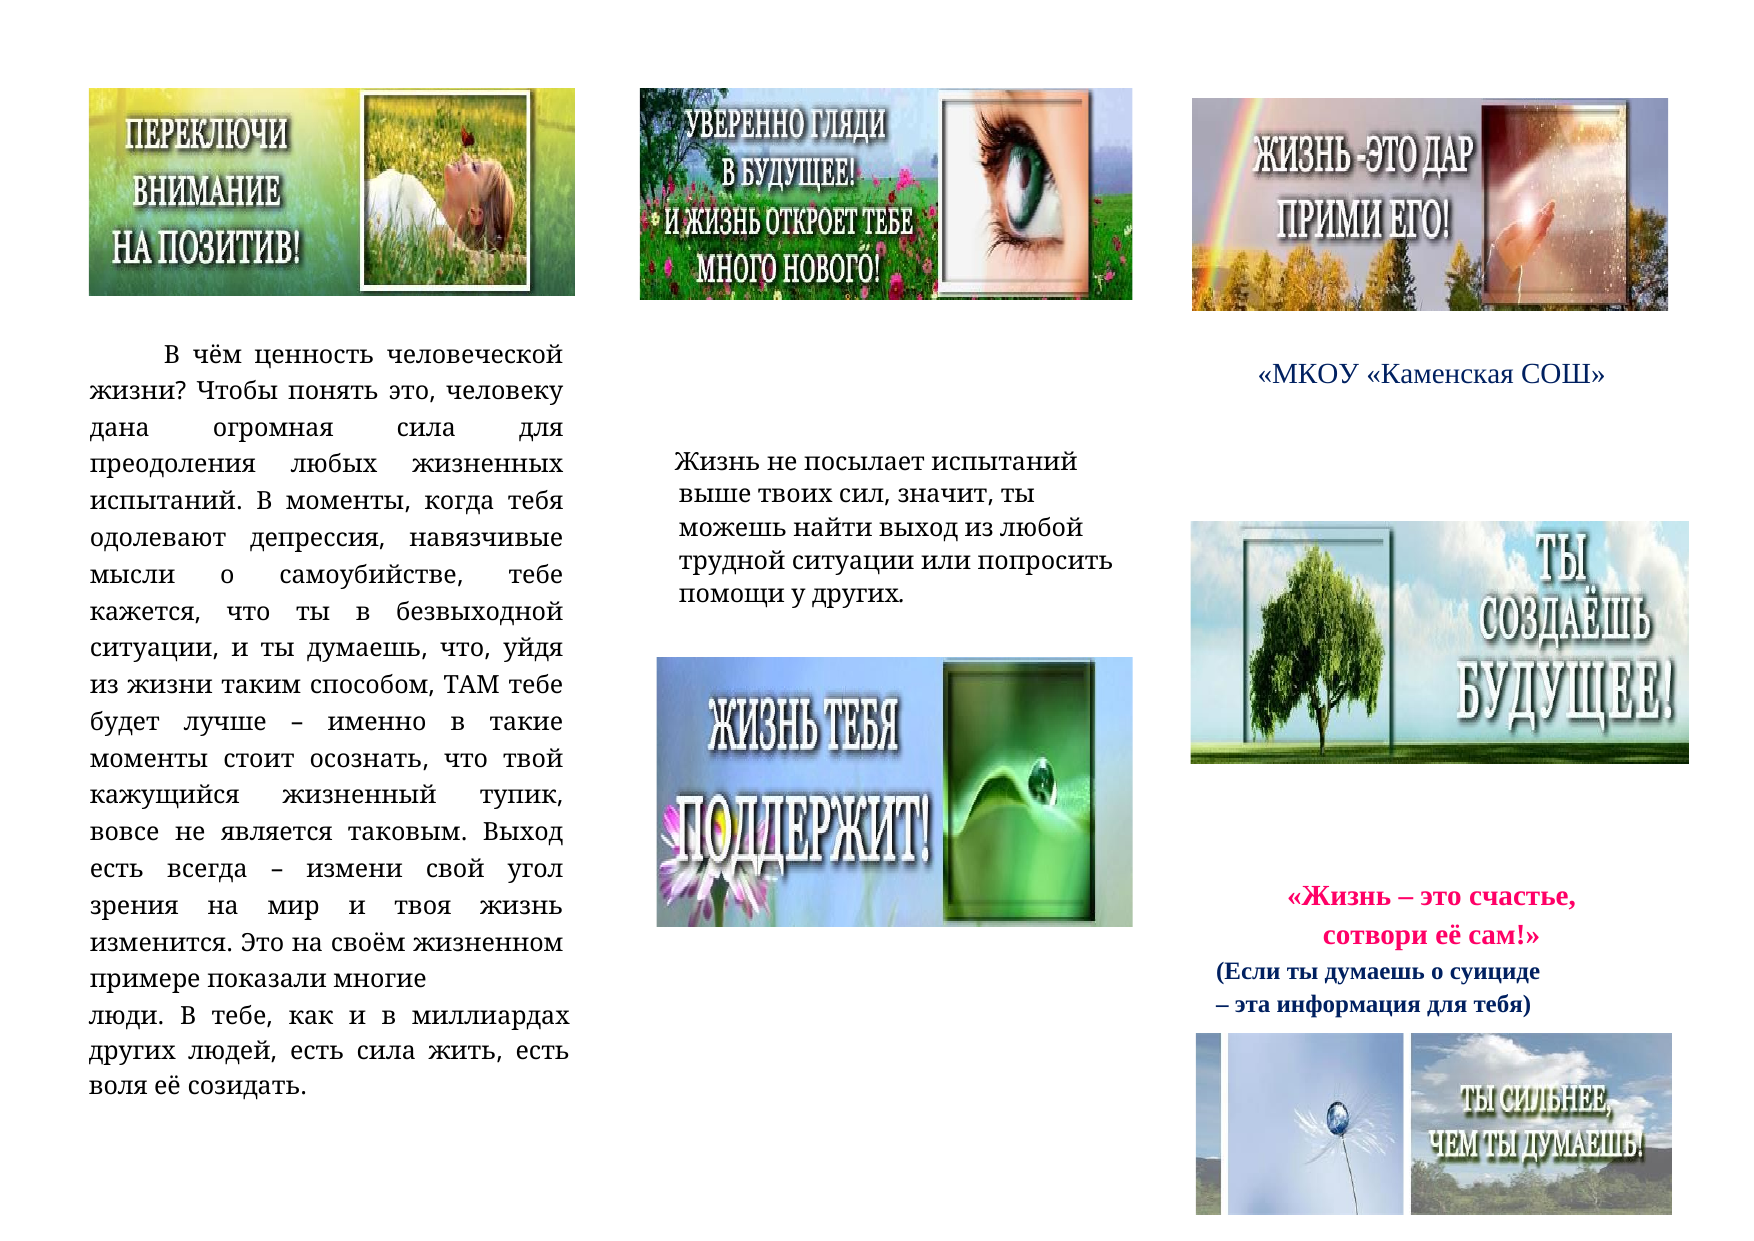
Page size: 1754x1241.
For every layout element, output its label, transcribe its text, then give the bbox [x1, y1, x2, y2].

picture [88, 88, 575, 296]
text В чём ценность человеческой жизни? Чтобы понять это, человеку дана огромная сила для преодоления любых жизненных испытаний. В моменты, когда тебя одолевают депрессия, навязчивые мысли о самоубийстве, тебе кажется, что ты в безвыходной ситуации, и ты думаешь, что, уйдя из жизни таким способом, ТАМ тебе будет лучше – именно в такие моменты стоит осознать, что твой кажущийся жизненный тупик, вовсе не является таковым. Выход есть всегда – измени свой угол зрения на мир и твоя жизнь изменится. Это на своём жизненном примере показали многие [88, 341, 563, 995]
picture [639, 88, 1133, 300]
picture [1195, 1033, 1672, 1215]
text люди. В тебе, как и в миллиардах других людей, есть сила жить, есть воля её созидать. [88, 998, 569, 1102]
text сотвори её сам!» [1191, 917, 1672, 951]
picture [1190, 521, 1689, 764]
text – эта информация для тебя) [1216, 989, 1672, 1018]
picture [656, 657, 1133, 927]
text «Жизнь – это счастье, [1191, 878, 1672, 912]
text (Если ты думаешь о суициде [1216, 956, 1672, 985]
picture [1192, 98, 1669, 311]
text «МКОУ «Каменская СОШ» [1191, 357, 1672, 390]
text Жизнь не посылает испытаний выше твоих сил, значит, ты можешь найти выход из любой трудной ситуации или попросить помощи у других. [642, 448, 1121, 610]
